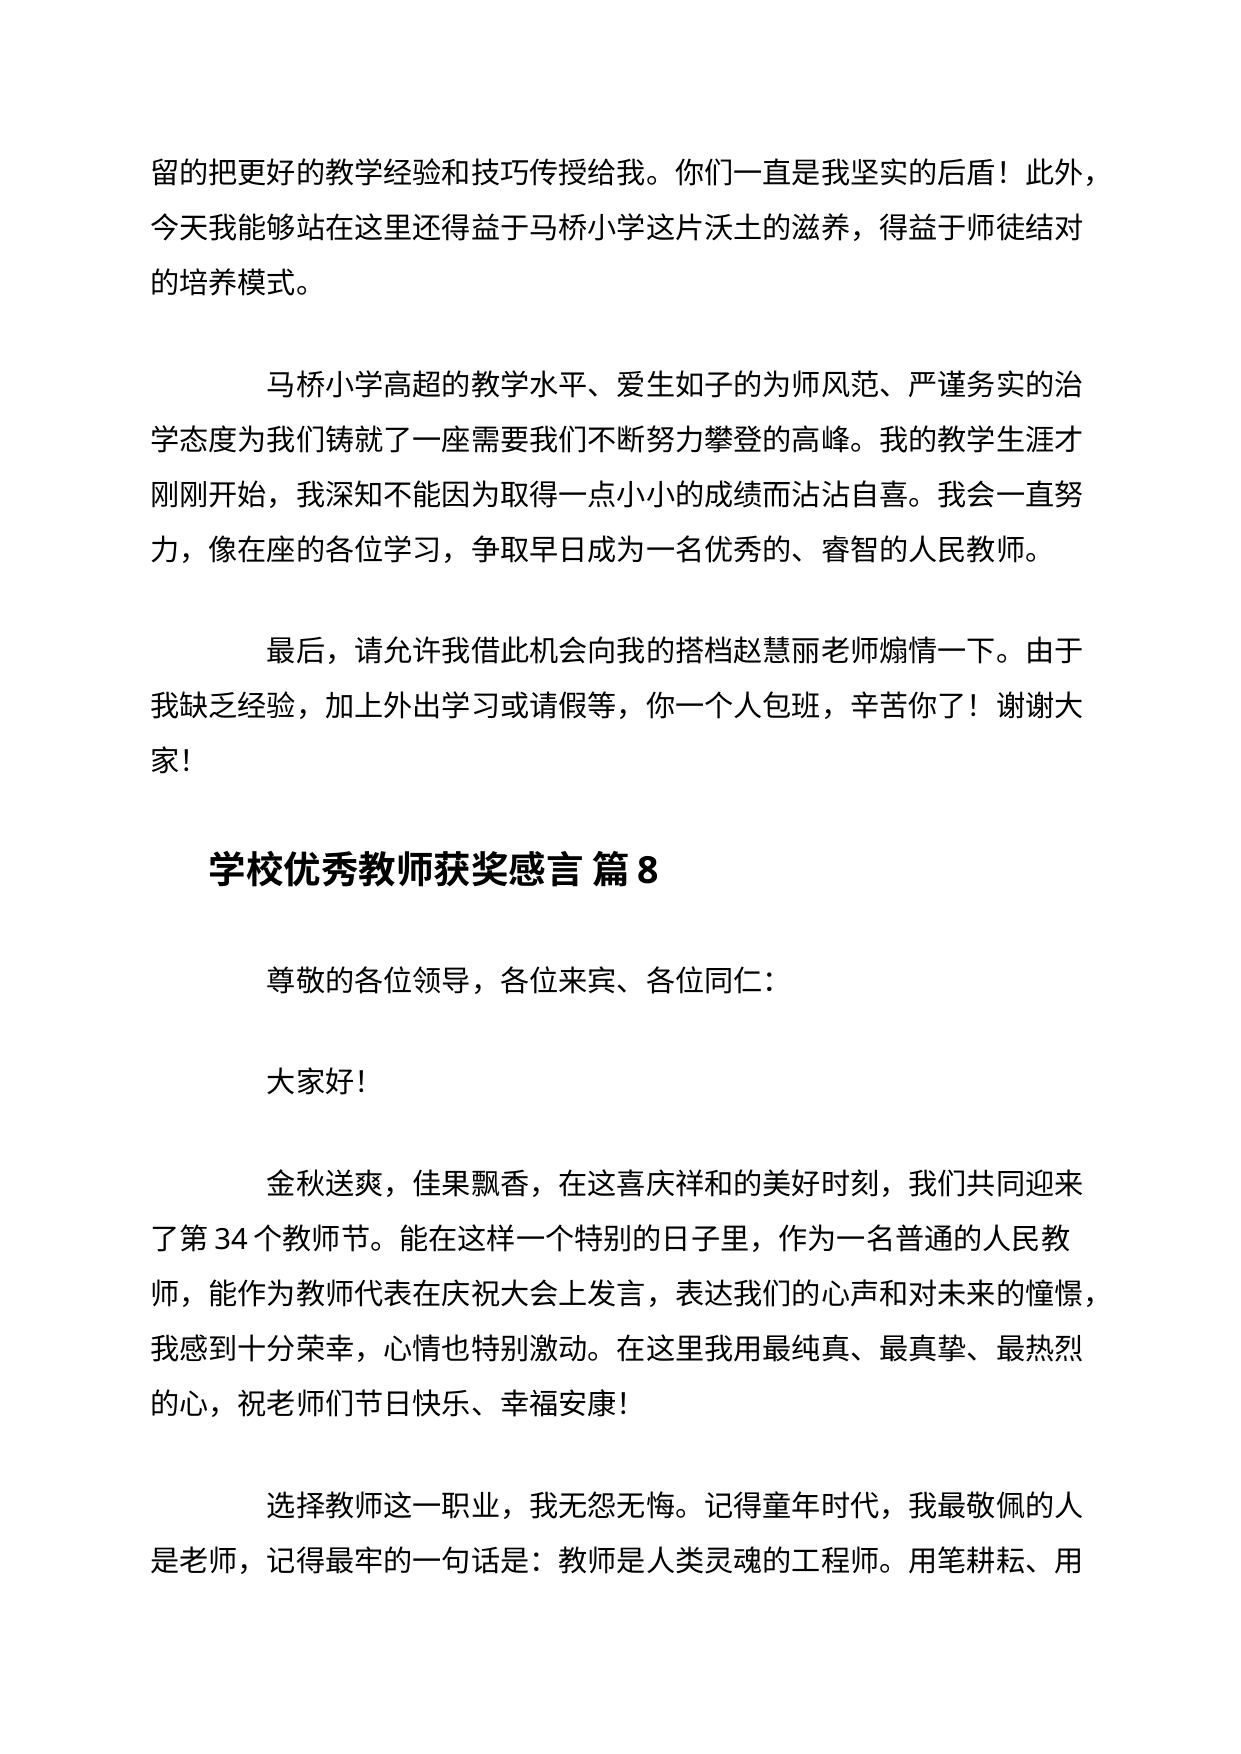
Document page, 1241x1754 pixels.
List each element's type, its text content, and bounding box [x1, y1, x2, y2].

text 金秋送爽，佳果飘香，在这喜庆祥和的美好时刻，我们共同迎来了第34个教师节。能在这样一个特别的日子里，作为一名普通的人民教师，能作为教师代表在庆祝大会上发言，表达我们的心声和对未来的憧憬，我感到十分荣幸，心情也特别激动。在这里我用最纯真、最真挚、最热烈的心，祝老师们节日快乐、幸福安康！ [150, 1161, 1090, 1423]
text 学校优秀教师获奖感言 篇8 [150, 839, 1090, 894]
text 大家好！ [150, 1059, 1090, 1101]
text 尊敬的各位领导，各位来宾、各位同仁： [150, 957, 1090, 999]
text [150, 1482, 1090, 1579]
text 马桥小学高超的教学水平、爱生如子的为师风范、严谨务实的治学态度为我们铸就了一座需要我们不断努力攀登的高峰。我的教学生涯才刚刚开始，我深知不能因为取得一点小小的成绩而沾沾自喜。我会一直努力，像在座的各位学习，争取早日成为一名优秀的、睿智的人民教师。 [150, 362, 1090, 568]
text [150, 150, 1090, 302]
text 最后，请允许我借此机会向我的搭档赵慧丽老师煽情一下。由于我缺乏经验，加上外出学习或请假等，你一个人包班，辛苦你了！谢谢大家！ [150, 628, 1090, 780]
